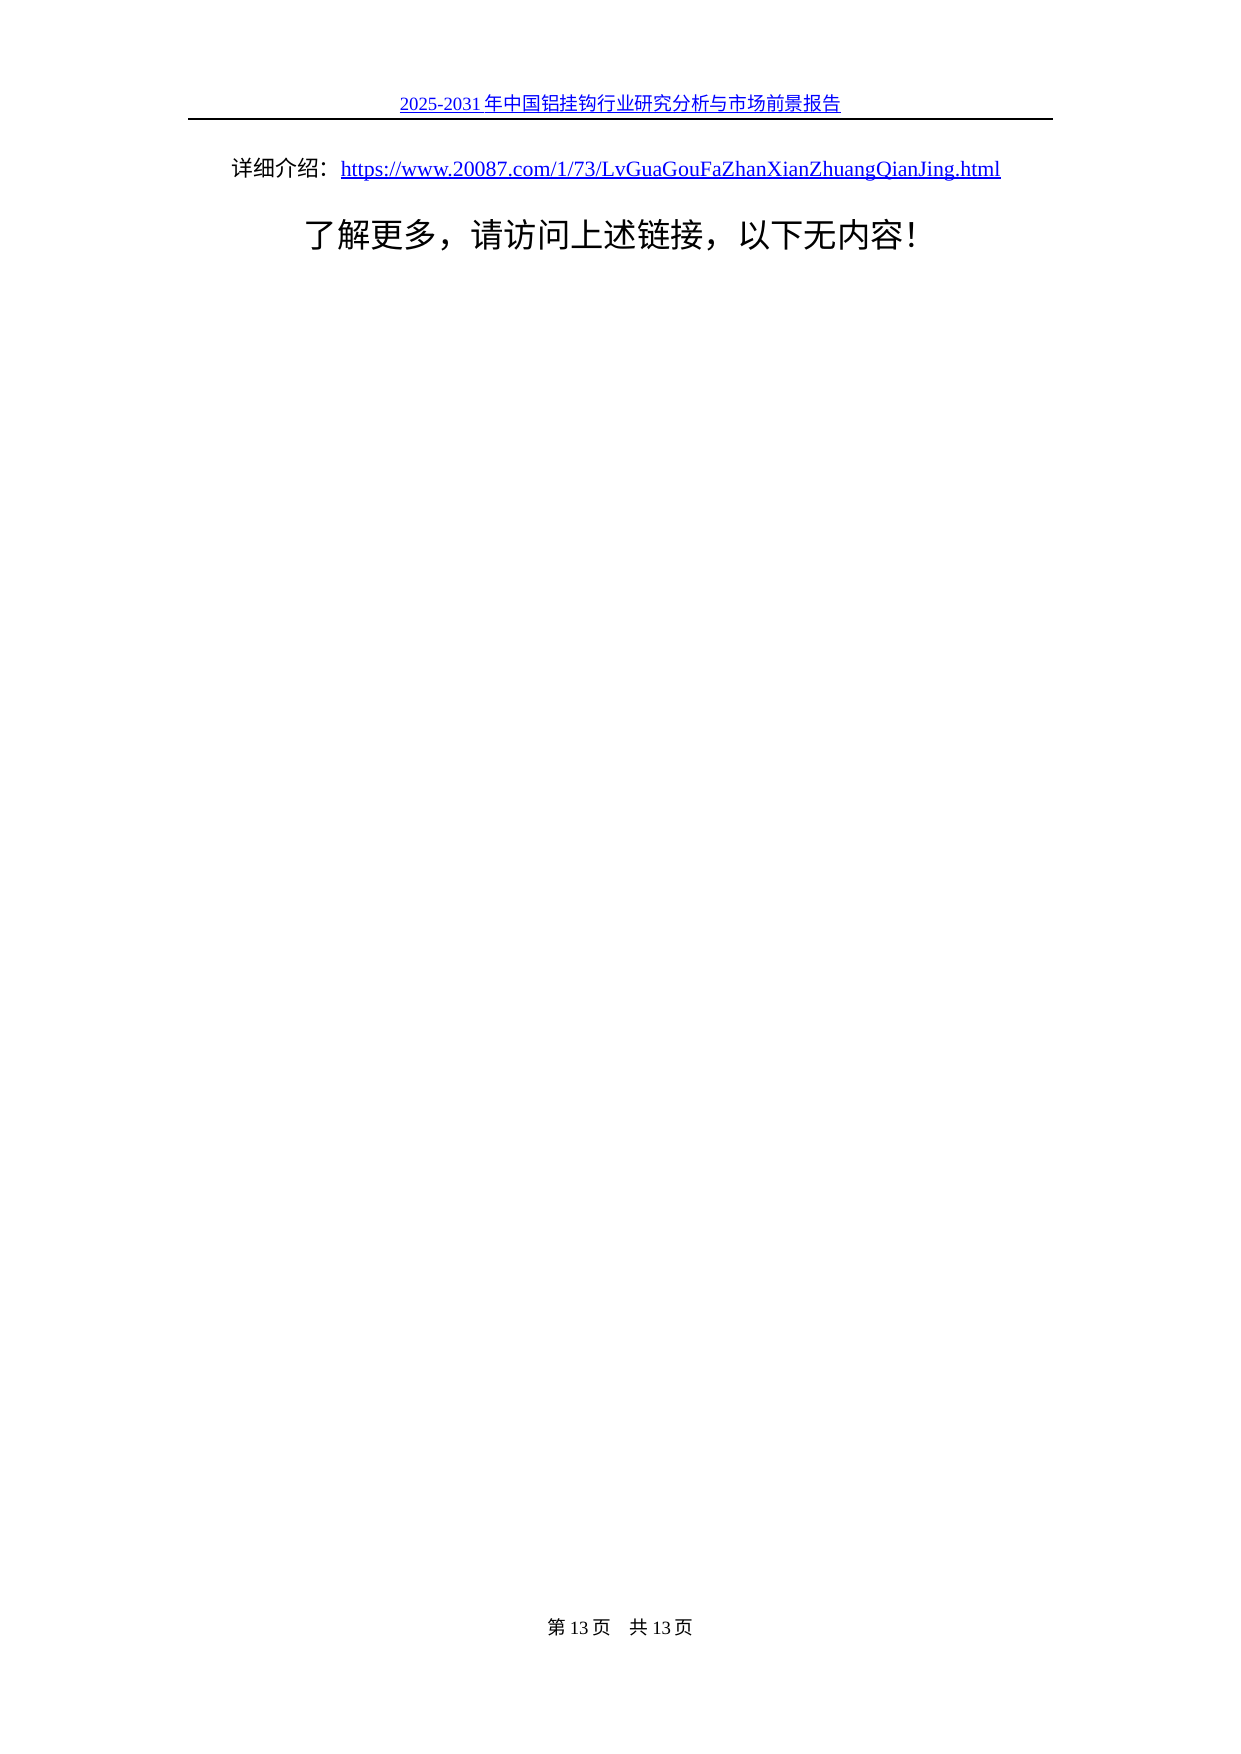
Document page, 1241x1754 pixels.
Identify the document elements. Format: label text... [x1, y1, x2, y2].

title 了解更多，请访问上述链接，以下无内容！ [187, 200, 1053, 265]
text 详细介绍：https://www.20087.com/1/73/LvGuaGouFaZhanXianZhuangQianJing.html [187, 150, 1053, 183]
